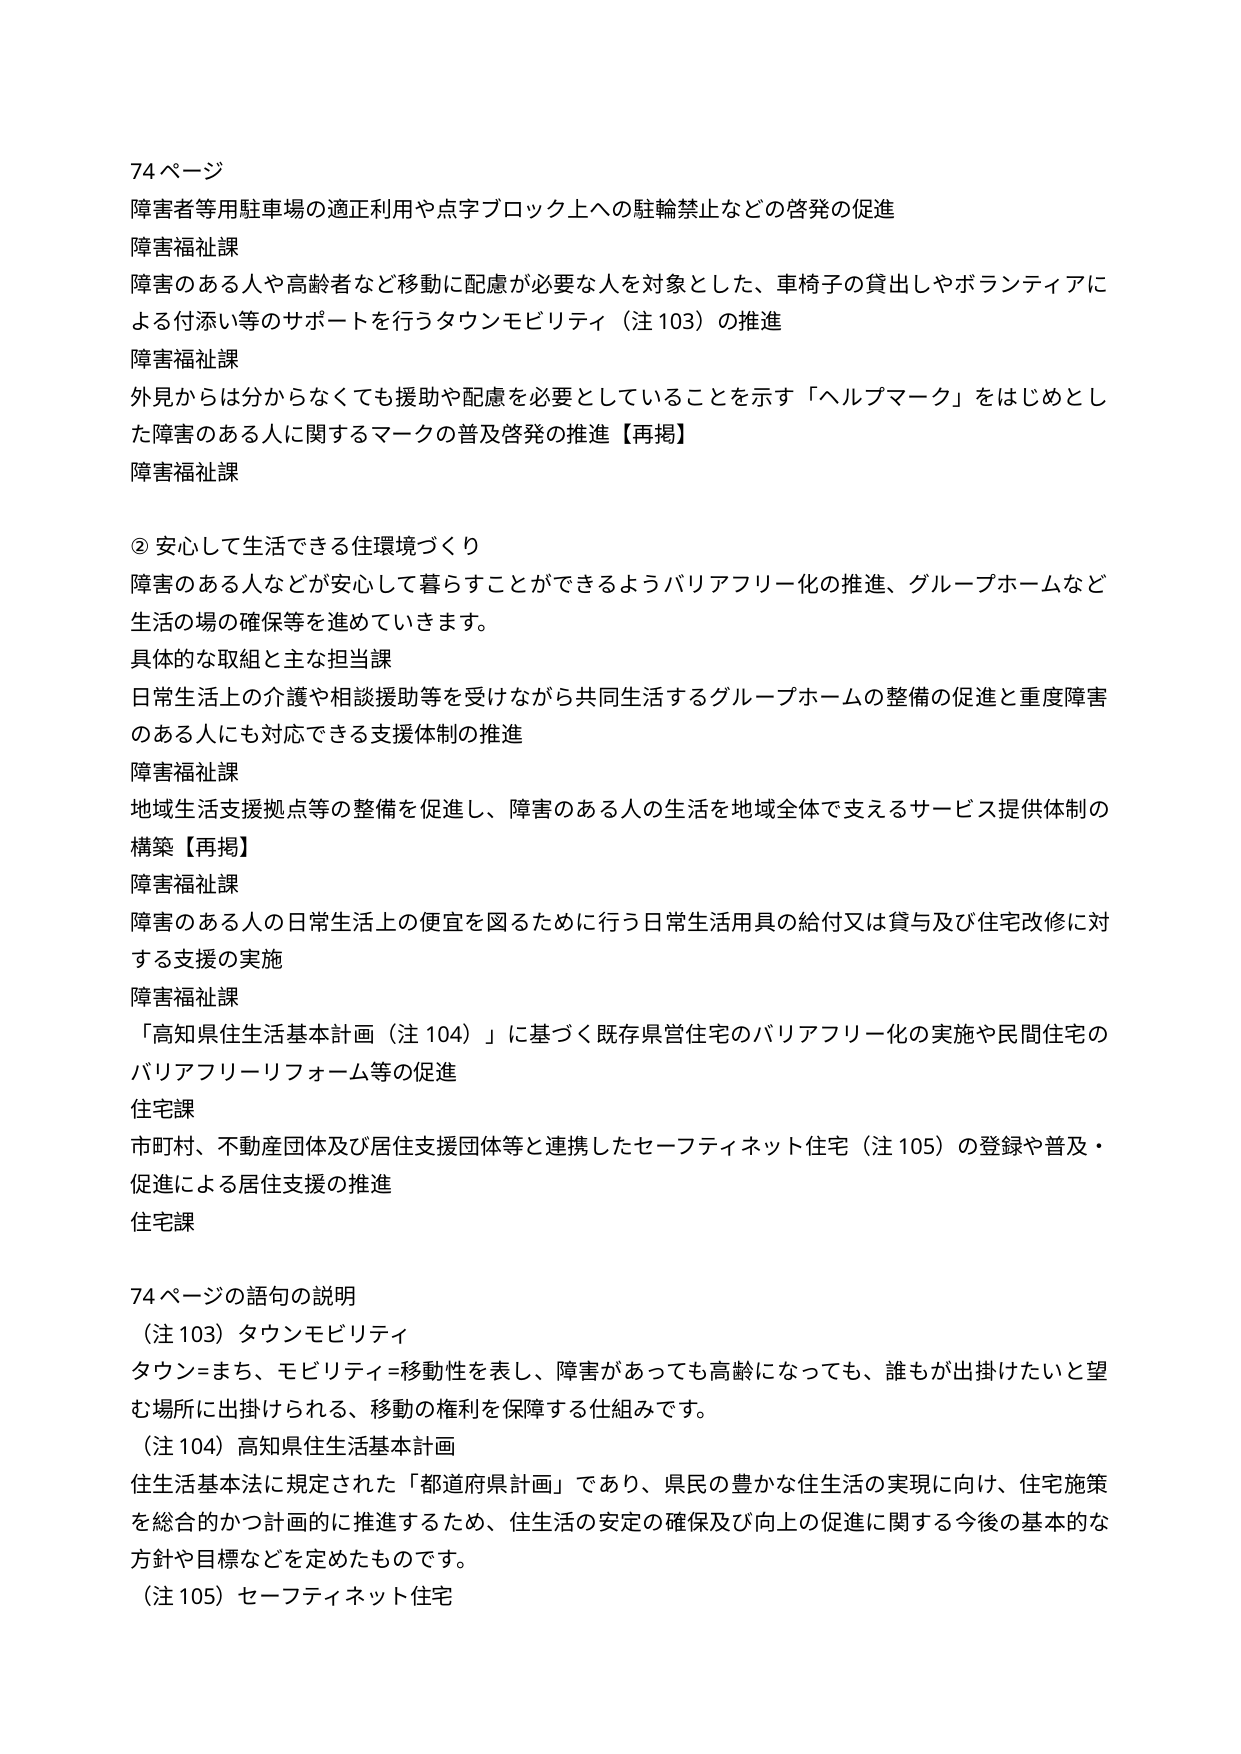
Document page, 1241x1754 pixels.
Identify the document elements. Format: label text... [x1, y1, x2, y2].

text 障害福祉課 [130, 752, 1110, 789]
text 「高知県住生活基本計画（注104）」に基づく既存県営住宅のバリアフリー化の実施や民間住宅のバリアフリーリフォーム等の促進 [130, 1014, 1110, 1089]
text 74ページ [130, 152, 1110, 189]
text ② 安心して生活できる住環境づくり [130, 527, 1110, 564]
text タウン=まち、モビリティ=移動性を表し、障害があっても高齢になっても、誰もが出掛けたいと望む場所に出掛けられる、移動の権利を保障する仕組みです。 [130, 1352, 1110, 1427]
text 74ページの語句の説明 [130, 1277, 1110, 1314]
text （注104）高知県住生活基本計画 [130, 1427, 1110, 1464]
text 障害福祉課 [130, 227, 1110, 264]
text 障害福祉課 [130, 864, 1110, 902]
text 障害福祉課 [130, 339, 1110, 377]
text 障害者等用駐車場の適正利用や点字ブロック上への駐輪禁止などの啓発の促進 [130, 189, 1110, 227]
text 障害のある人などが安心して暮らすことができるようバリアフリー化の推進、グループホームなど生活の場の確保等を進めていきます。 [130, 564, 1110, 639]
text 障害福祉課 [130, 977, 1110, 1014]
text 地域生活支援拠点等の整備を促進し、障害のある人の生活を地域全体で支えるサービス提供体制の構築【再掲】 [130, 789, 1110, 864]
text 障害福祉課 [130, 452, 1110, 489]
text 住宅課 [130, 1089, 1110, 1127]
text 障害のある人や高齢者など移動に配慮が必要な人を対象とした、車椅子の貸出しやボランティアによる付添い等のサポートを行うタウンモビリティ（注103）の推進 [130, 264, 1110, 339]
text 具体的な取組と主な担当課 [130, 639, 1110, 677]
text 住生活基本法に規定された「都道府県計画」であり、県民の豊かな住生活の実現に向け、住宅施策を総合的かつ計画的に推進するため、住生活の安定の確保及び向上の促進に関する今後の基本的な方針や目標などを定めたものです。 [130, 1464, 1110, 1577]
text 外見からは分からなくても援助や配慮を必要としていることを示す「ヘルプマーク」をはじめとした障害のある人に関するマークの普及啓発の推進【再掲】 [130, 377, 1110, 452]
text 日常生活上の介護や相談援助等を受けながら共同生活するグループホームの整備の促進と重度障害のある人にも対応できる支援体制の推進 [130, 677, 1110, 752]
text （注103）タウンモビリティ [130, 1314, 1110, 1352]
text 障害のある人の日常生活上の便宜を図るために行う日常生活用具の給付又は貸与及び住宅改修に対する支援の実施 [130, 902, 1110, 977]
text 住宅課 [130, 1202, 1110, 1239]
text （注105）セーフティネット住宅 [130, 1577, 1110, 1614]
text 市町村、不動産団体及び居住支援団体等と連携したセーフティネット住宅（注105）の登録や普及・促進による居住支援の推進 [130, 1127, 1110, 1202]
